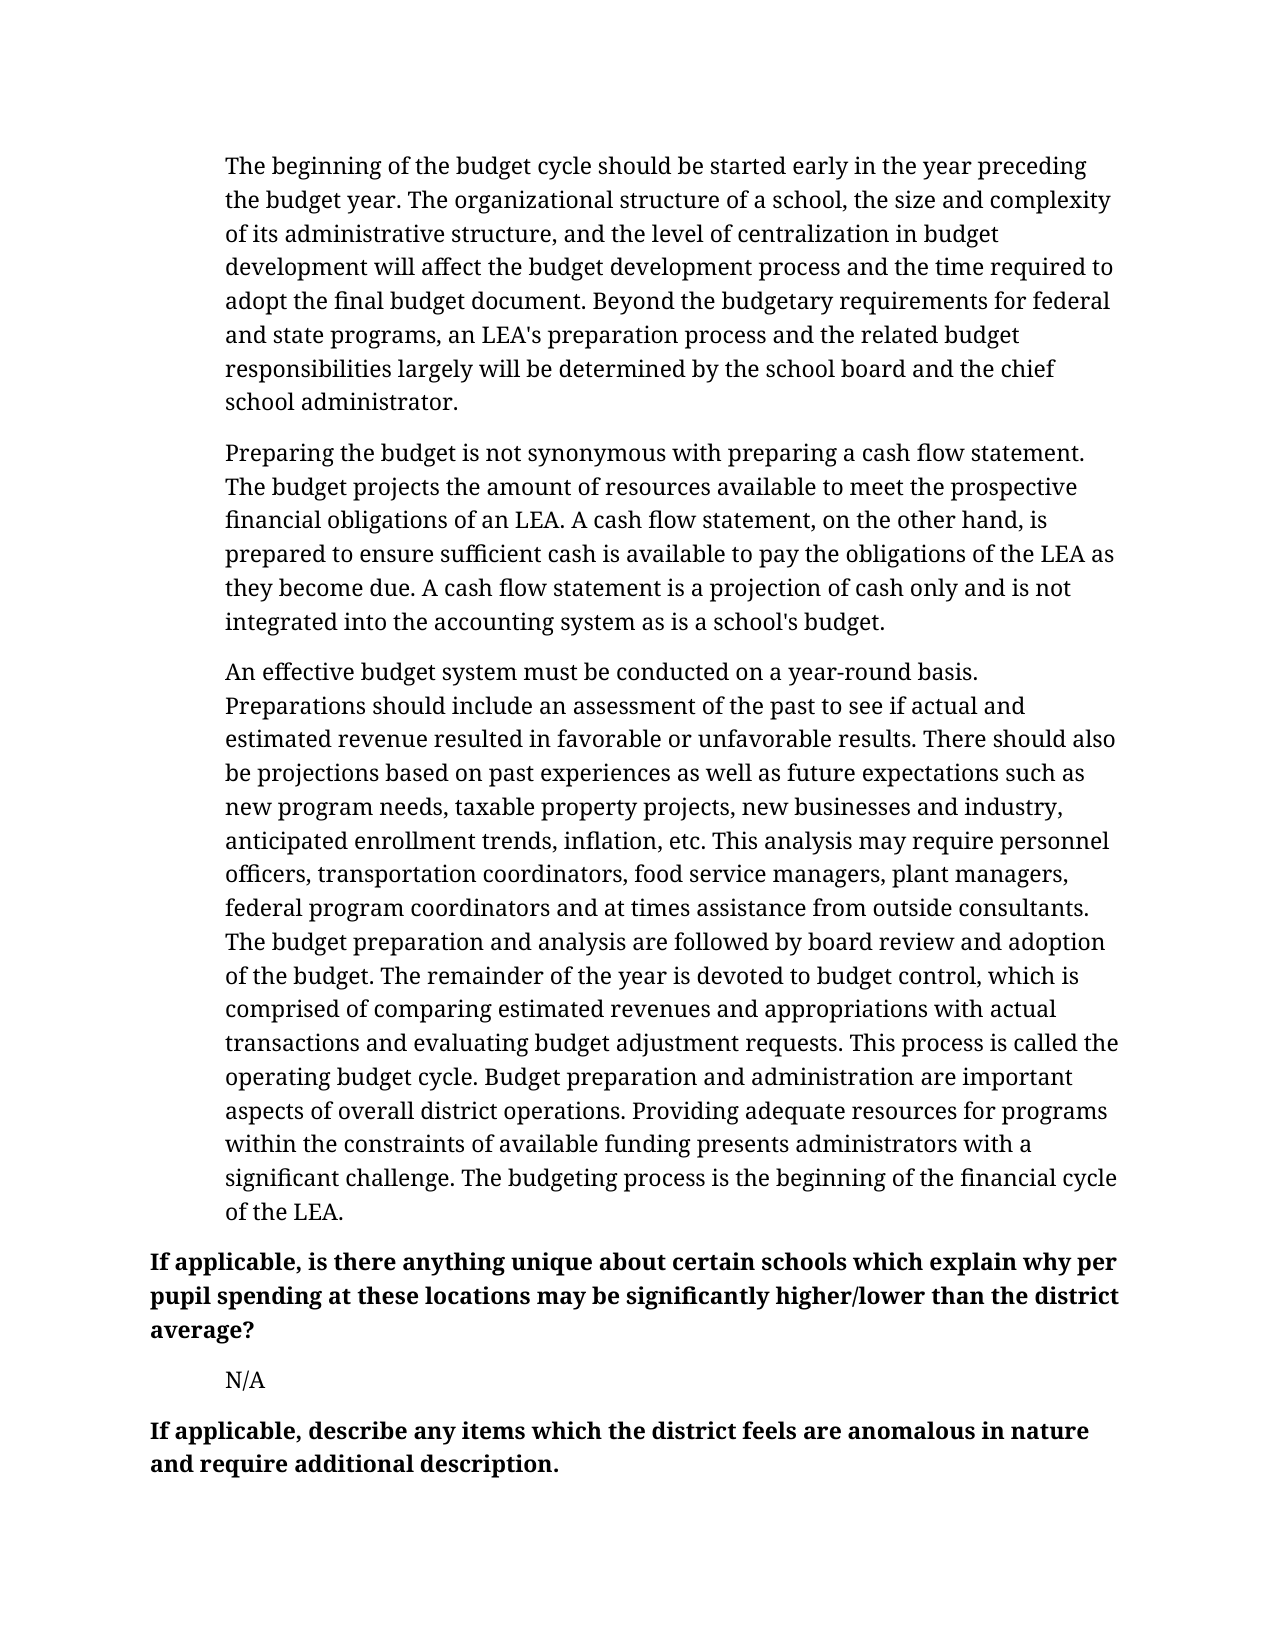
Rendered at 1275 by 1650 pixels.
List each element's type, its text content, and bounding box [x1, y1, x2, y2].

text An effective budget system must be conducted on a year-round basis. Preparations should include an assessment of the past to see if actual and estimated revenue resulted in favorable or unfavorable results. There should also be projections based on past experiences as well as future expectations such as new program needs, taxable property projects, new businesses and industry, anticipated enrollment trends, inflation, etc. This analysis may require personnel officers, transportation coordinators, food service managers, plant managers, federal program coordinators and at times assistance from outside consultants. The budget preparation and analysis are followed by board review and adoption of the budget. The remainder of the year is devoted to budget control, which is comprised of comparing estimated revenues and appropriations with actual transactions and evaluating budget adjustment requests. This process is called the operating budget cycle. Budget preparation and administration are important aspects of overall district operations. Providing adequate resources for programs within the constraints of available funding presents administrators with a significant challenge. The budgeting process is the beginning of the financial cycle of the LEA. [225, 656, 1125, 1227]
text N/A [225, 1364, 1125, 1395]
list If applicable, is there anything unique about certain schools which explain why per pupil spending at these locations may be significantly higher/lower than the district average? [150, 1246, 1125, 1345]
list If applicable, describe any items which the district feels are anomalous in nature and require additional description. [150, 1414, 1125, 1479]
text The beginning of the budget cycle should be started early in the year preceding the budget year. The organizational structure of a school, the size and complexity of its administrative structure, and the level of centralization in budget development will affect the budget development process and the time required to adopt the final budget document. Beyond the budgetary requirements for federal and state programs, an LEA's preparation process and the related budget responsibilities largely will be determined by the school board and the chief school administrator. [225, 150, 1125, 417]
text Preparing the budget is not synonymous with preparing a cash flow statement. The budget projects the amount of resources available to meet the prospective financial obligations of an LEA. A cash flow statement, on the other hand, is prepared to ensure sufficient cash is available to pay the obligations of the LEA as they become due. A cash flow statement is a projection of cash only and is not integrated into the accounting system as is a school's budget. [225, 437, 1125, 637]
